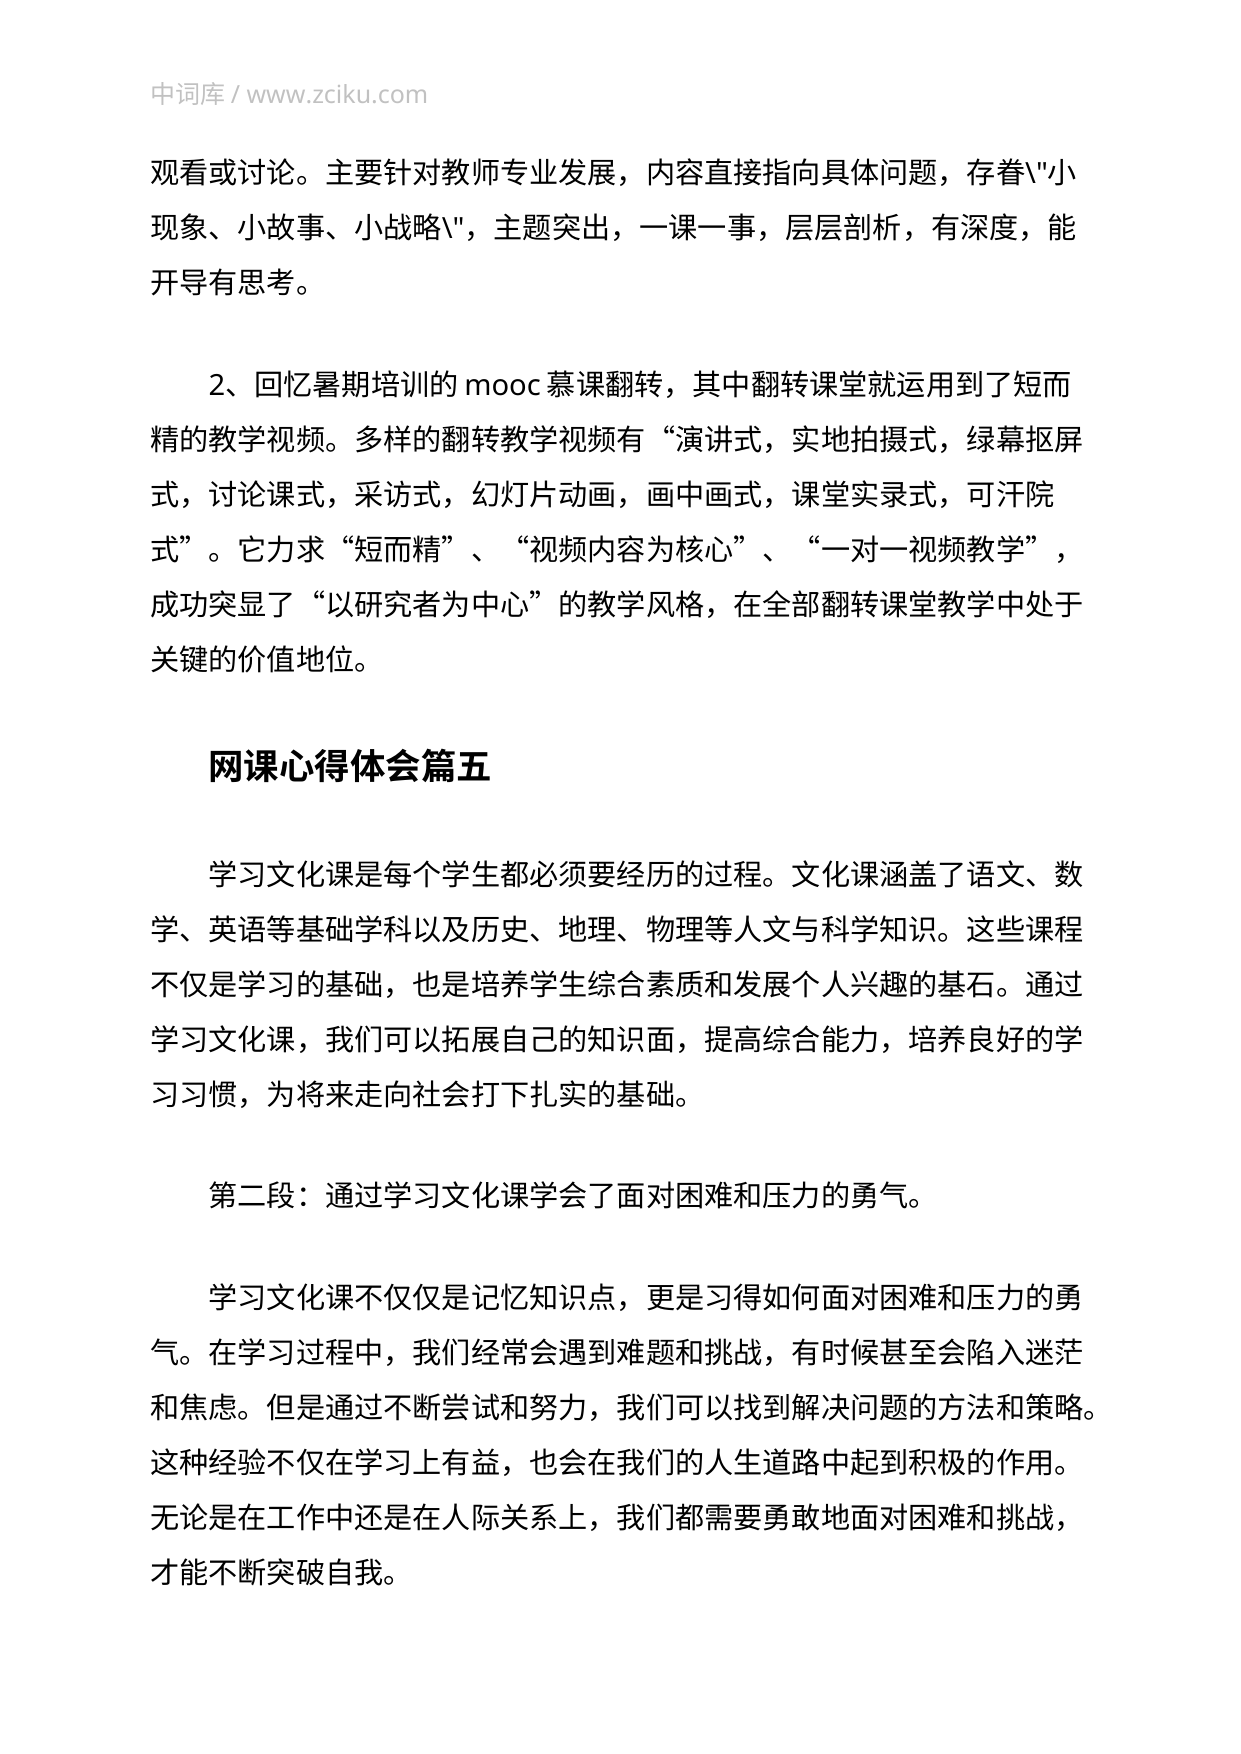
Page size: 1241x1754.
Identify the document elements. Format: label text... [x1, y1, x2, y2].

text 学习文化课是每个学生都必须要经历的过程。文化课涵盖了语文、数学、英语等基础学科以及历史、地理、物理等人文与科学知识。这些课程不仅是学习的基础，也是培养学生综合素质和发展个人兴趣的基石。通过学习文化课，我们可以拓展自己的知识面，提高综合能力，培养良好的学习习惯，为将来走向社会打下扎实的基础。 [150, 852, 1090, 1113]
text 网课心得体会篇五 [150, 738, 1090, 789]
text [150, 150, 1090, 302]
text 学习文化课不仅仅是记忆知识点，更是习得如何面对困难和压力的勇气。在学习过程中，我们经常会遇到难题和挑战，有时候甚至会陷入迷茫和焦虑。但是通过不断尝试和努力，我们可以找到解决问题的方法和策略。这种经验不仅在学习上有益，也会在我们的人生道路中起到积极的作用。无论是在工作中还是在人际关系上，我们都需要勇敢地面对困难和挑战，才能不断突破自我。 [150, 1275, 1090, 1591]
text 2、回忆暑期培训的mooc慕课翻转，其中翻转课堂就运用到了短而精的教学视频。多样的翻转教学视频有“演讲式，实地拍摄式，绿幕抠屏式，讨论课式，采访式，幻灯片动画，画中画式，课堂实录式，可汗院式”。它力求“短而精”、“视频内容为核心”、“一对一视频教学”，成功突显了“以研究者为中心”的教学风格，在全部翻转课堂教学中处于关键的价值地位。 [150, 362, 1090, 679]
text 第二段：通过学习文化课学会了面对困难和压力的勇气。 [150, 1173, 1090, 1215]
